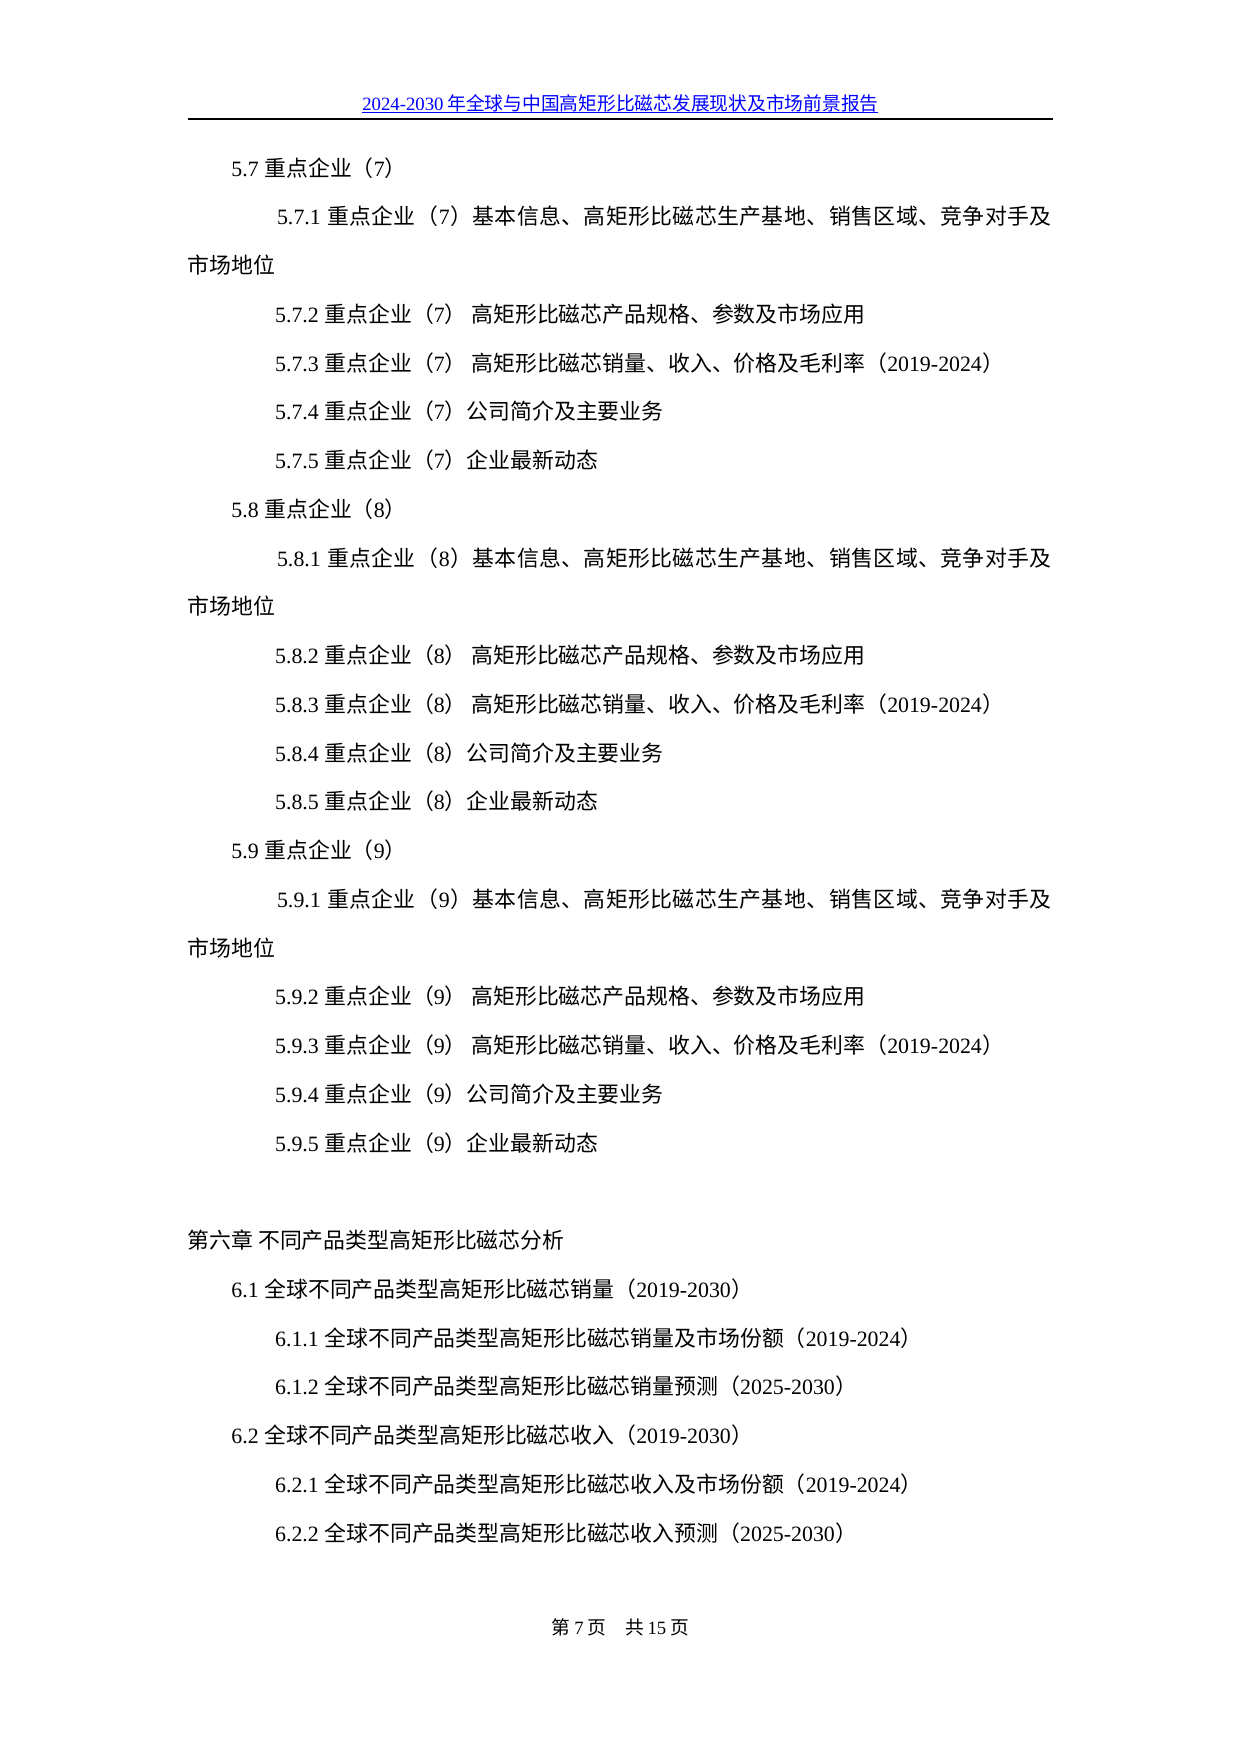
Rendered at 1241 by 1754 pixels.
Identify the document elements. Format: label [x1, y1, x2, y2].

text [187, 150, 1053, 1548]
